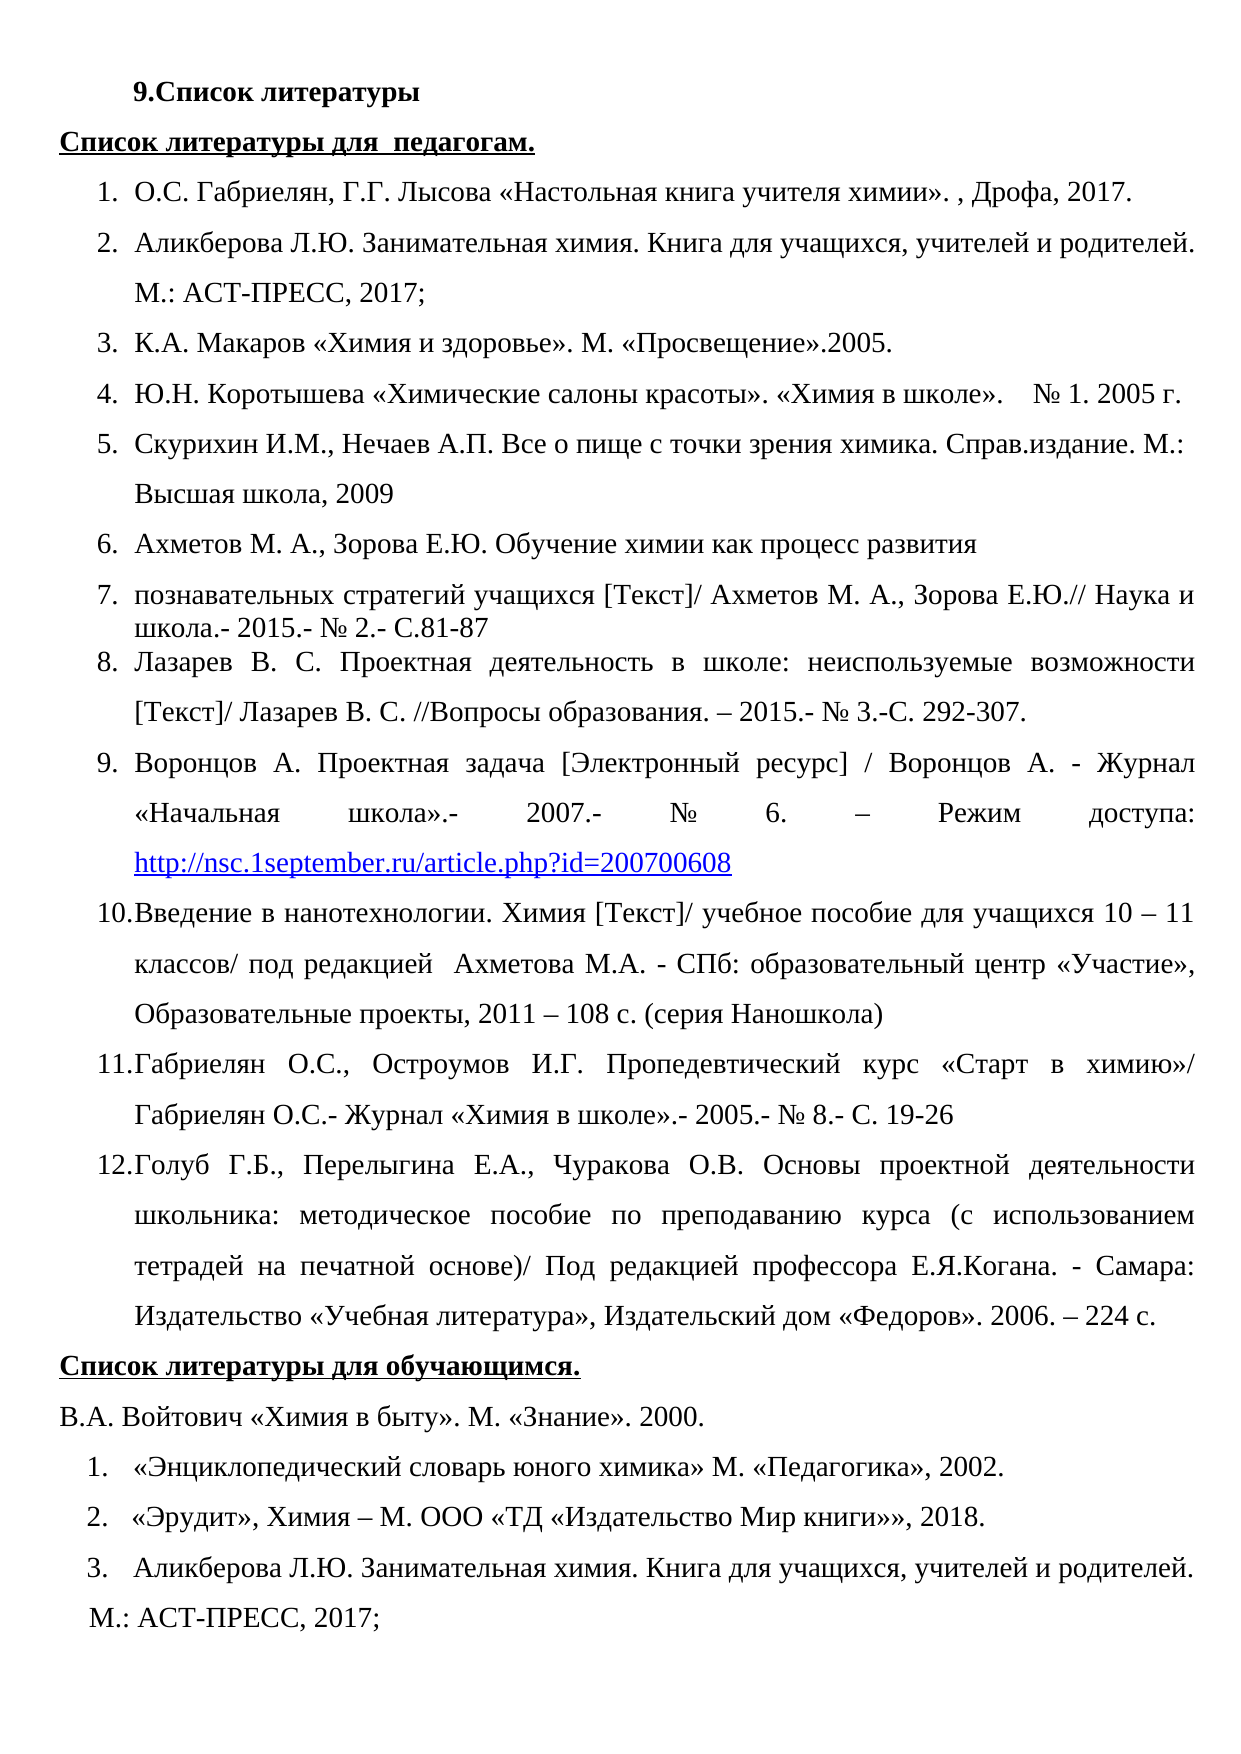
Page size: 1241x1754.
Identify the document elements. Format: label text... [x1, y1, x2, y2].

list Ю.Н. Коротышева «Химические салоны красоты». «Химия в школе». № 1. 2005 г. [97, 376, 1196, 409]
text 9.Список литературы [133, 74, 1196, 107]
list «Энциклопедический словарь юного химика» М. «Педагогика», 2002. [86, 1449, 1196, 1483]
list Воронцов А. Проектная задача [Электронный ресурс] / Воронцов А. - Журнал «Начальная школа».- 2007.- № 6. – Режим доступа: http://nsc.1september.ru/article.php?id=200700608 [97, 745, 1196, 879]
text В.А. Войтович «Химия в быту». М. «Знание». 2000. [59, 1399, 1196, 1432]
list Лазарев В. С. Проектная деятельность в школе: неиспользуемые возможности [Текст]/ Лазарев В. С. //Вопросы образования. – 2015.- № 3.-С. 292-307. [97, 644, 1196, 728]
list О.С. Габриелян, Г.Г. Лысова «Настольная книга учителя химии». , Дрофа, 2017. [97, 174, 1196, 208]
list познавательных стратегий учащихся [Текст]/ Ахметов М. А., Зорова Е.Ю.// Наука и школа.- 2015.- № 2.- С.81-87 [97, 577, 1196, 644]
text Список литературы для обучающимся. [59, 1348, 1196, 1382]
list Ахметов М. А., Зорова Е.Ю. Обучение химии как процесс развития [97, 527, 1196, 560]
list Аликберова Л.Ю. Занимательная химия. Книга для учащихся, учителей и родителей. М.: АСТ-ПРЕСС, 2017; [86, 1550, 1196, 1633]
text Список литературы для педагогам. [59, 124, 1196, 158]
list Голуб Г.Б., Перелыгина Е.А., Чуракова О.В. Основы проектной деятельности школьника: методическое пособие по преподаванию курса (с использованием тетрадей на печатной основе)/ Под редакцией профессора Е.Я.Когана. - Самара: Издательство «Учебная литература», Издательский дом «Федоров». 2006. – 224 с. [97, 1147, 1196, 1332]
list Аликберова Л.Ю. Занимательная химия. Книга для учащихся, учителей и родителей. М.: АСТ-ПРЕСС, 2017; [97, 225, 1196, 309]
list Введение в нанотехнологии. Химия [Текст]/ учебное пособие для учащихся 10 – 11 классов/ под редакцией Ахметова М.А. - СПб: образовательный центр «Участие», Образовательные проекты, 2011 – 108 с. (серия Наношкола) [97, 896, 1196, 1030]
list «Эрудит», Химия – М. ООО «ТД «Издательство Мир книги»», 2018. [86, 1499, 1196, 1533]
list К.А. Макаров «Химия и здоровье». М. «Просвещение».2005. [97, 325, 1196, 359]
list Габриелян О.С., Остроумов И.Г. Пропедевтический курс «Старт в химию»/ Габриелян О.С.- Журнал «Химия в школе».- 2005.- № 8.- С. 19-26 [97, 1047, 1196, 1130]
list Скурихин И.М., Нечаев А.П. Все о пище с точки зрения химика. Справ.издание. М.: Высшая школа, 2009 [97, 426, 1196, 510]
